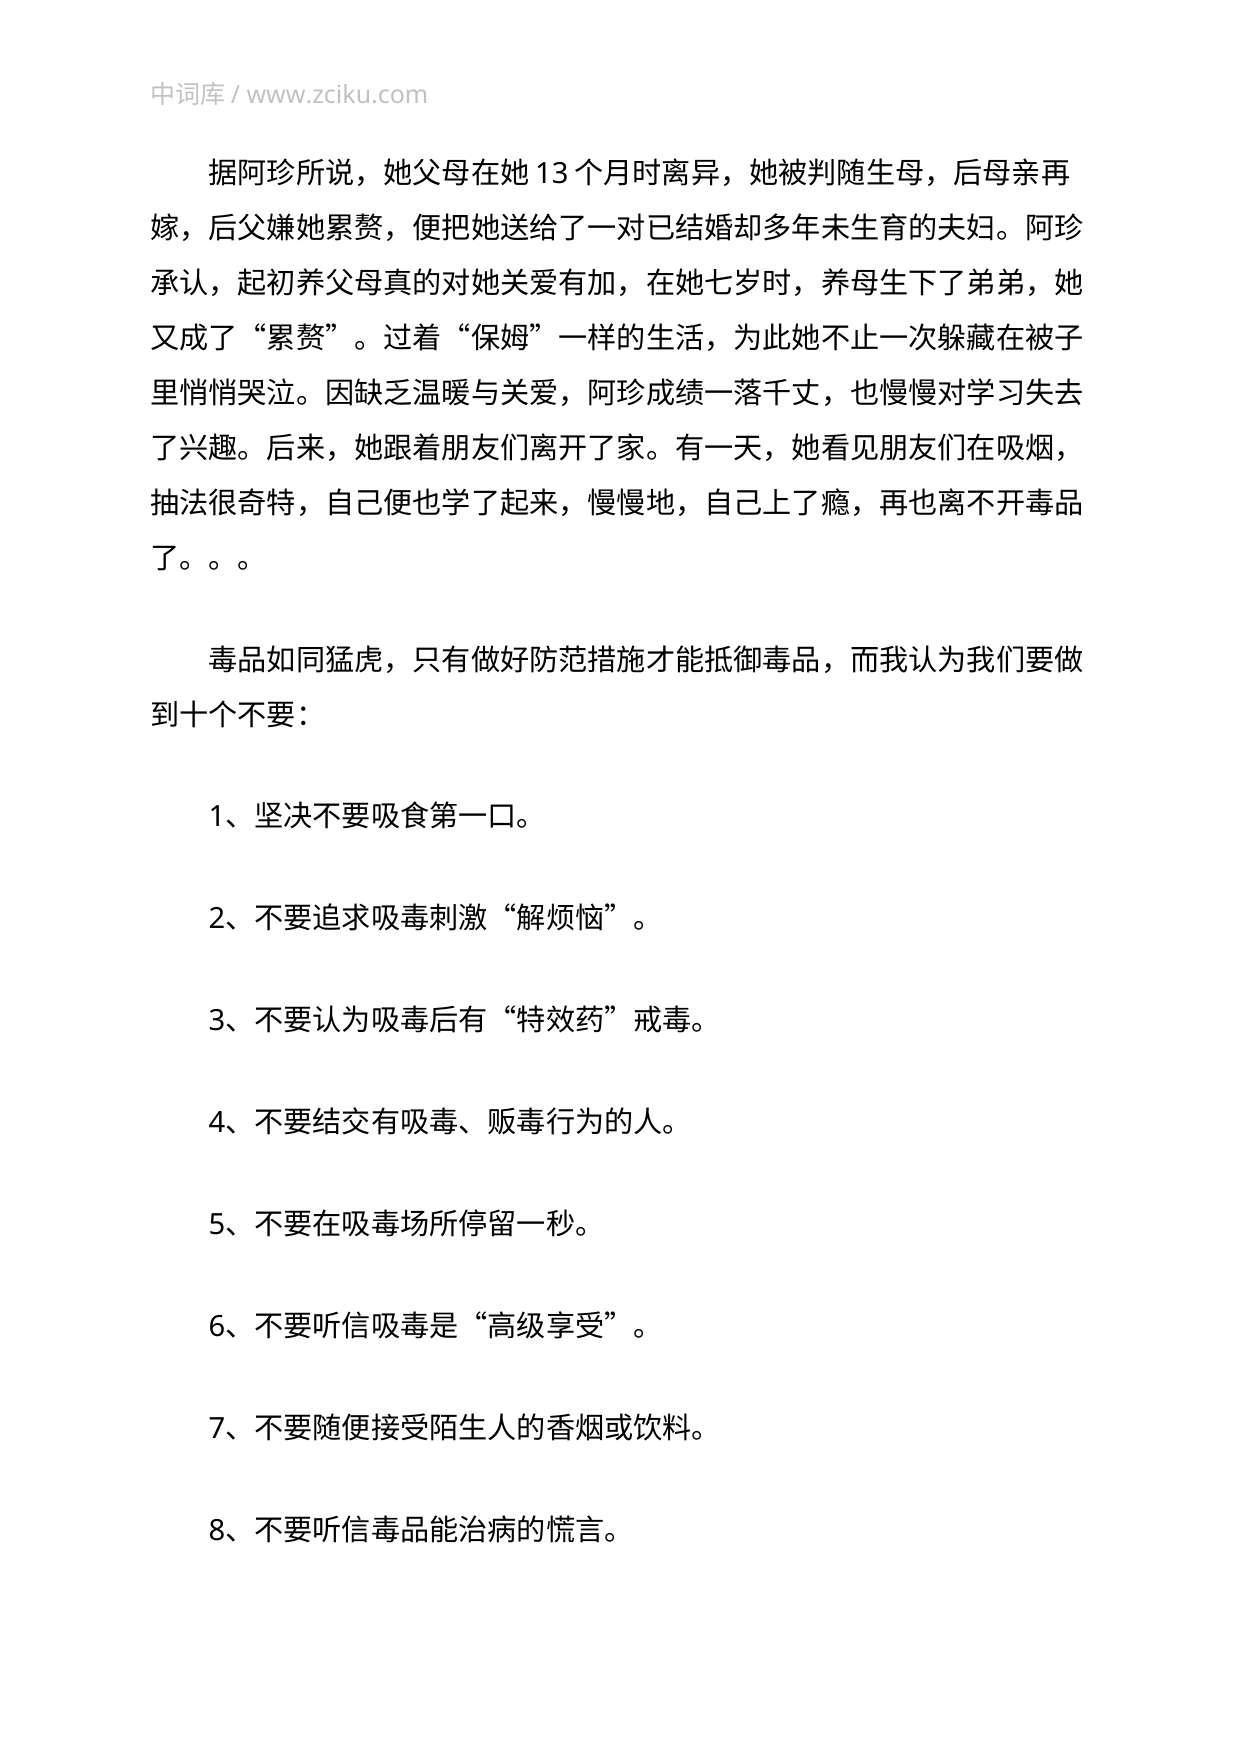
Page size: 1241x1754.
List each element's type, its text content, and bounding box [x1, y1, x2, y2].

text 7、不要随便接受陌生人的香烟或饮料。 [150, 1405, 1090, 1447]
text 1、坚决不要吸食第一口。 [150, 793, 1090, 835]
text 3、不要认为吸毒后有“特效药”戒毒。 [150, 997, 1090, 1039]
text 8、不要听信毒品能治病的慌言。 [150, 1507, 1090, 1549]
text 据阿珍所说，她父母在她13个月时离异，她被判随生母，后母亲再嫁，后父嫌她累赘，便把她送给了一对已结婚却多年未生育的夫妇。阿珍承认，起初养父母真的对她关爱有加，在她七岁时，养母生下了弟弟，她又成了“累赘”。过着“保姆”一样的生活，为此她不止一次躲藏在被子里悄悄哭泣。因缺乏温暖与关爱，阿珍成绩一落千丈，也慢慢对学习失去了兴趣。后来，她跟着朋友们离开了家。有一天，她看见朋友们在吸烟，抽法很奇特，自己便也学了起来，慢慢地，自己上了瘾，再也离不开毒品了。。。 [150, 150, 1090, 577]
text 2、不要追求吸毒刺激“解烦恼”。 [150, 895, 1090, 937]
text 5、不要在吸毒场所停留一秒。 [150, 1201, 1090, 1243]
text 4、不要结交有吸毒、贩毒行为的人。 [150, 1099, 1090, 1141]
text 毒品如同猛虎，只有做好防范措施才能抵御毒品，而我认为我们要做到十个不要： [150, 636, 1090, 733]
text 6、不要听信吸毒是“高级享受”。 [150, 1303, 1090, 1345]
